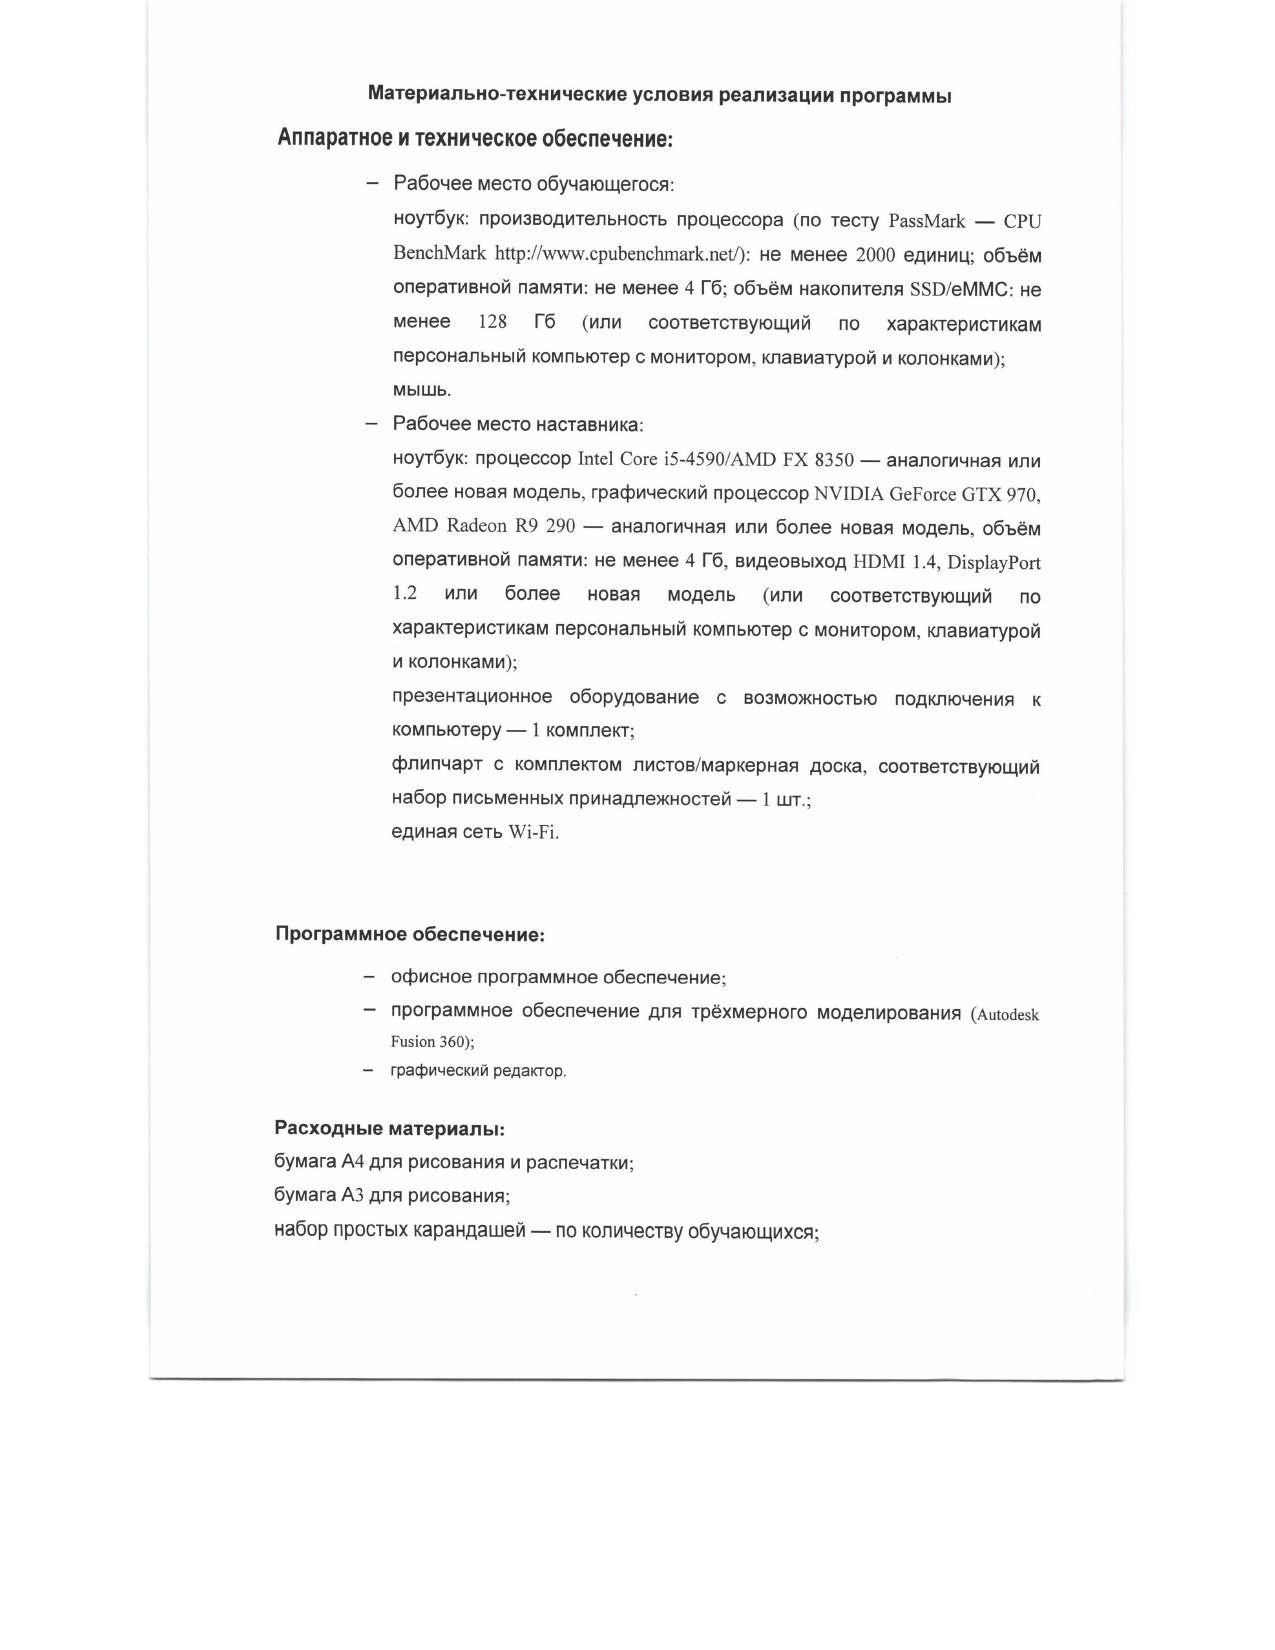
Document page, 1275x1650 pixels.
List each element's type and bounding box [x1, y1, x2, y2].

picture [143, 0, 1138, 1386]
